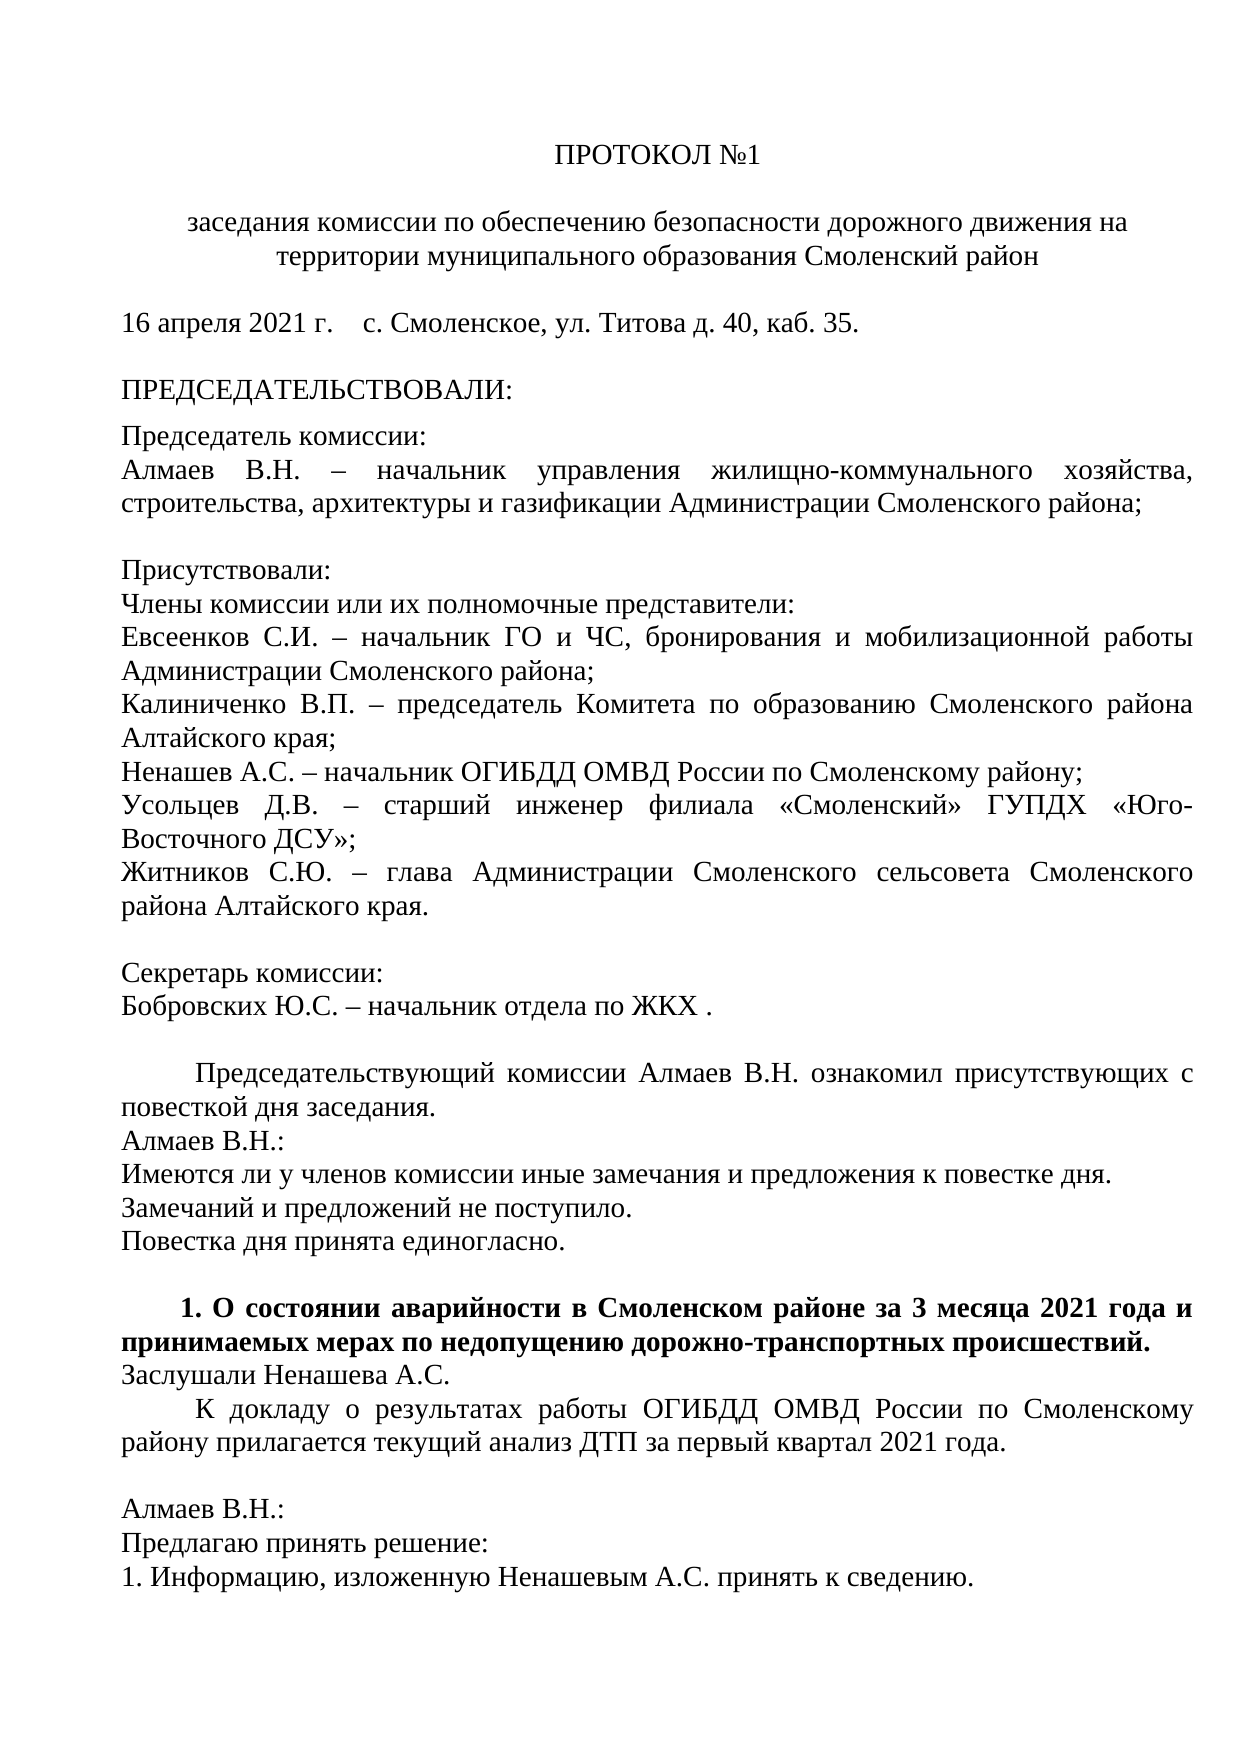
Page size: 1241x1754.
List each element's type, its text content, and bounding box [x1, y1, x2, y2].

text Алмаев В.Н.: [121, 1123, 1194, 1156]
text Председательствующий комиссии Алмаев В.Н. ознакомил присутствующих с повесткой дня заседания. [121, 1056, 1194, 1123]
text Секретарь комиссии: [121, 955, 1194, 988]
text Житников С.Ю. – глава Администрации Смоленского сельсовета Смоленского района Алтайского края. [121, 854, 1194, 921]
text Предлагаю принять решение: [121, 1525, 1194, 1559]
text Усольцев Д.В. – старший инженер филиала «Смоленский» ГУПДХ «Юго-Восточного ДСУ»; [121, 787, 1194, 854]
text 1. Информацию, изложенную Ненашевым А.С. принять к сведению. [121, 1559, 1194, 1592]
title ПРОТОКОЛ №1 [121, 137, 1194, 171]
text Члены комиссии или их полномочные представители: [121, 586, 1194, 619]
text 1. О состоянии аварийности в Смоленском районе за 3 месяца 2021 года и принимаемых мерах по недопущению дорожно-транспортных происшествий. [121, 1290, 1194, 1357]
text Председатель комиссии: [121, 418, 1194, 452]
text Имеются ли у членов комиссии иные замечания и предложения к повестке дня. [121, 1156, 1194, 1190]
text 16 апреля 2021 г. с. Смоленское, ул. Титова д. 40, каб. 35. [121, 305, 1194, 339]
text Присутствовали: [121, 552, 1194, 586]
text Алмаев В.Н. – начальник управления жилищно-коммунального хозяйства, строительства, архитектуры и газификации Администрации Смоленского района; [121, 452, 1194, 519]
text Евсеенков С.И. – начальник ГО и ЧС, бронирования и мобилизационной работы Администрации Смоленского района; [121, 619, 1194, 687]
text Повестка дня принята единогласно. [121, 1223, 1194, 1257]
text Бобровских Ю.С. – начальник отдела по ЖКХ . [121, 988, 1194, 1022]
text Замечаний и предложений не поступило. [121, 1190, 1194, 1223]
text Калиниченко В.П. – председатель Комитета по образованию Смоленского района Алтайского края; [121, 687, 1194, 754]
text заседания комиссии по обеспечению безопасности дорожного движения на территории муниципального образования Смоленский район [121, 204, 1194, 272]
text Ненашев А.С. – начальник ОГИБДД ОМВД России по Смоленскому району; [121, 754, 1194, 787]
text К докладу о результатах работы ОГИБДД ОМВД России по Смоленскому району прилагается текущий анализ ДТП за первый квартал 2021 года. [121, 1391, 1194, 1458]
text Алмаев В.Н.: [121, 1492, 1194, 1525]
text ПРЕДСЕДАТЕЛЬСТВОВАЛИ: [121, 372, 1194, 406]
text Заслушали Ненашева А.С. [121, 1357, 1194, 1391]
